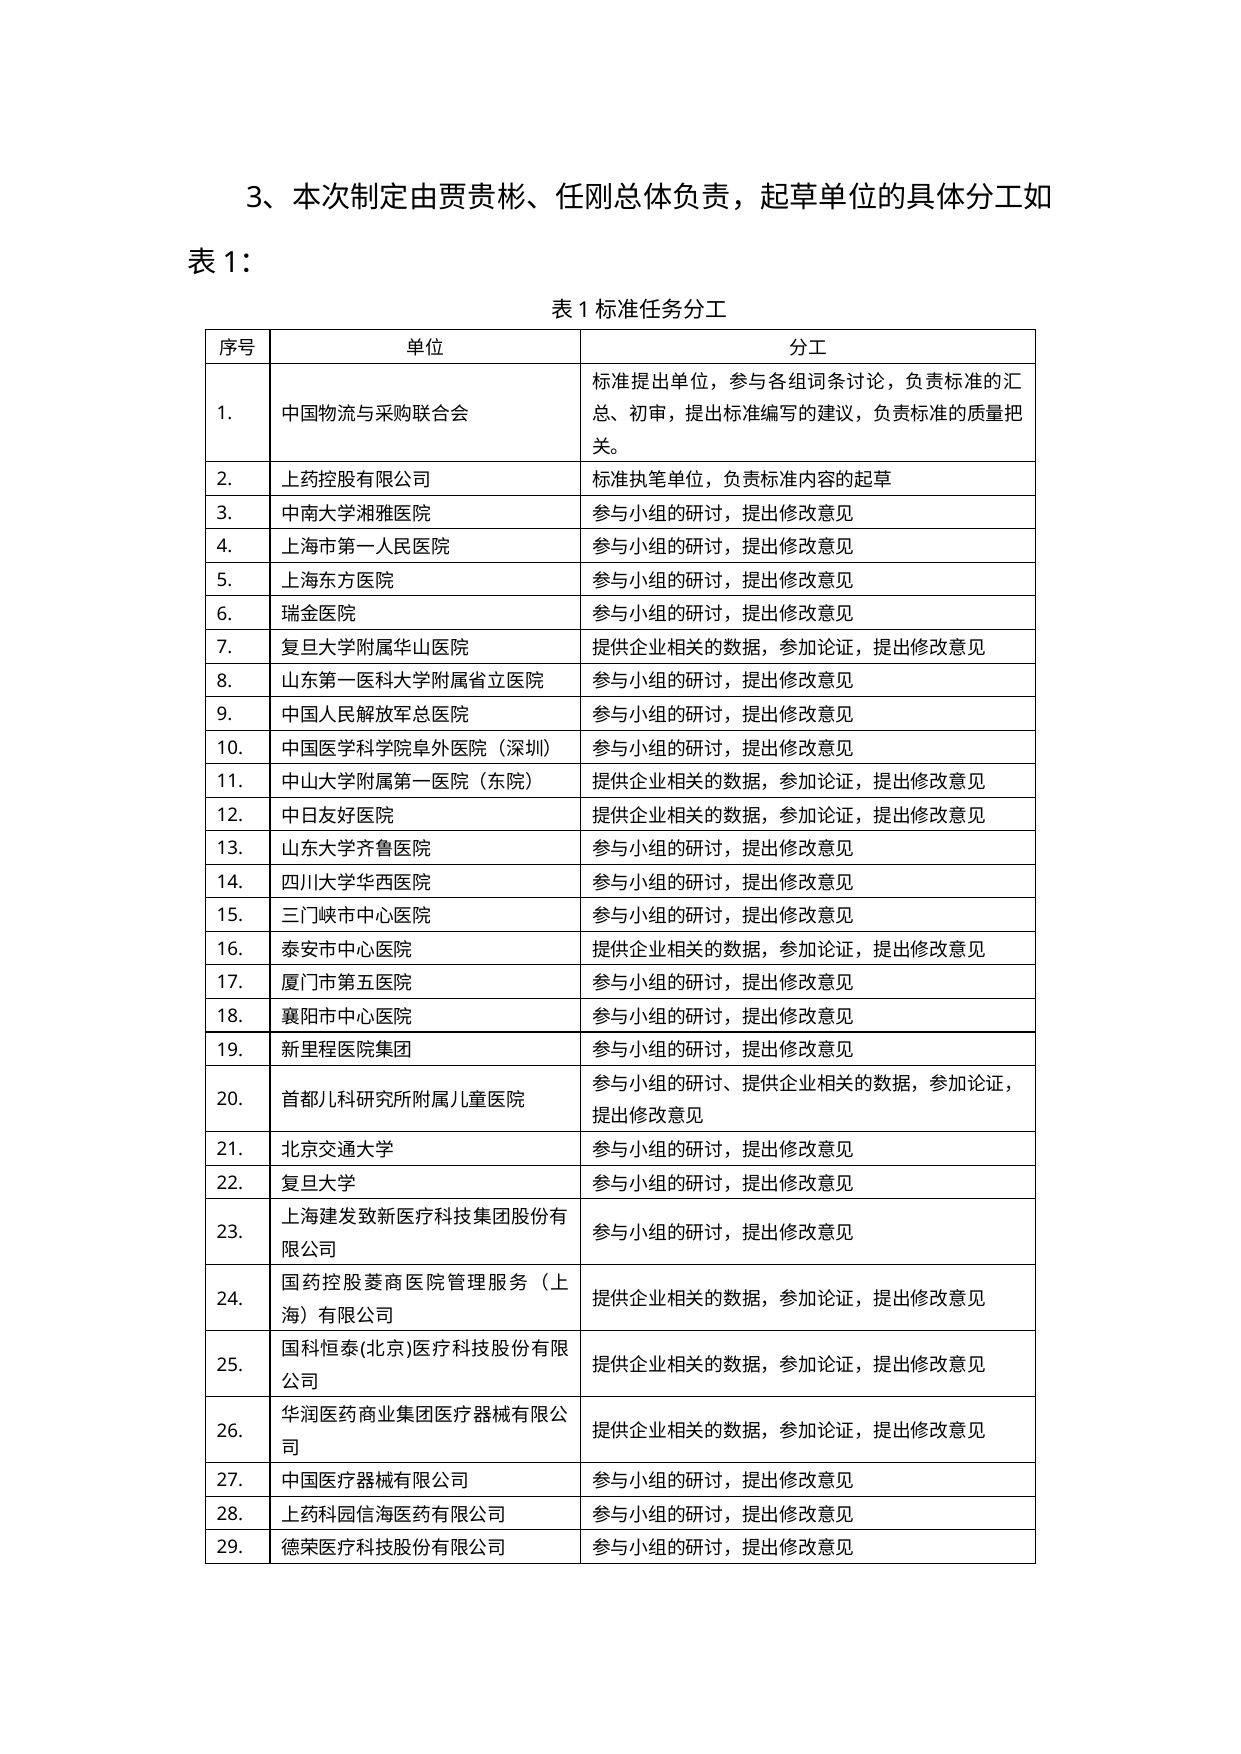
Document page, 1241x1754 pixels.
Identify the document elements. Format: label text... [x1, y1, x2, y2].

table_cell 标准执笔单位，负责标准内容的起草 [581, 462, 1035, 495]
table_cell 参与小组的研讨，提出修改意见 [581, 1463, 1035, 1496]
table_header 分工 [581, 330, 1035, 363]
table_cell 北京交通大学 [271, 1132, 580, 1164]
table_cell 四川大学华西医院 [271, 865, 580, 897]
table_cell 中国医疗器械有限公司 [271, 1463, 580, 1496]
table_cell [206, 1265, 269, 1330]
table_cell 首都儿科研究所附属儿童医院 [271, 1066, 580, 1131]
table_cell 中南大学湘雅医院 [271, 496, 580, 528]
table_cell [206, 462, 269, 495]
table_cell [206, 1199, 269, 1264]
table_cell [206, 596, 269, 629]
table_cell [206, 1033, 269, 1065]
table_cell [206, 364, 269, 461]
table_cell [206, 764, 269, 797]
table_cell 中国医学科学院阜外医院（深圳） [271, 731, 580, 763]
table_cell 提供企业相关的数据，参加论证，提出修改意见 [581, 1397, 1035, 1462]
table_cell [206, 1463, 269, 1496]
table_cell [206, 1132, 269, 1164]
table_cell 国科恒泰(北京)医疗科技股份有限公司 [271, 1331, 580, 1396]
table_header 序号 [206, 330, 269, 363]
text 表1 标准任务分工 [187, 292, 1053, 324]
table_cell 参与小组的研讨、提供企业相关的数据，参加论证，提出修改意见 [581, 1066, 1035, 1131]
table_cell [206, 831, 269, 864]
table_cell 提供企业相关的数据，参加论证，提出修改意见 [581, 1265, 1035, 1330]
table_cell 上药控股有限公司 [271, 462, 580, 495]
table_header 单位 [271, 330, 580, 363]
table_cell [206, 496, 269, 528]
table_cell 参与小组的研讨，提出修改意见 [581, 1166, 1035, 1198]
table_cell 德荣医疗科技股份有限公司 [271, 1530, 580, 1563]
table_cell [206, 898, 269, 931]
table_cell 参与小组的研讨，提出修改意见 [581, 563, 1035, 595]
table_cell [206, 731, 269, 763]
table_cell 参与小组的研讨，提出修改意见 [581, 1497, 1035, 1529]
table_cell 参与小组的研讨，提出修改意见 [581, 831, 1035, 864]
table_cell [206, 798, 269, 830]
table_cell 中日友好医院 [271, 798, 580, 830]
table_cell 泰安市中心医院 [271, 932, 580, 964]
table_cell 襄阳市中心医院 [271, 999, 580, 1031]
table_cell 参与小组的研讨，提出修改意见 [581, 965, 1035, 998]
table_cell [206, 529, 269, 562]
table_cell 参与小组的研讨，提出修改意见 [581, 731, 1035, 763]
table_cell 参与小组的研讨，提出修改意见 [581, 1033, 1035, 1065]
table_cell 上海东方医院 [271, 563, 580, 595]
table_cell 提供企业相关的数据，参加论证，提出修改意见 [581, 764, 1035, 797]
table_cell 参与小组的研讨，提出修改意见 [581, 596, 1035, 629]
table_cell 上海建发致新医疗科技集团股份有限公司 [271, 1199, 580, 1264]
table_cell 提供企业相关的数据，参加论证，提出修改意见 [581, 1331, 1035, 1396]
table_cell [206, 1397, 269, 1462]
table_cell [206, 932, 269, 964]
table_cell [206, 965, 269, 998]
table_cell 厦门市第五医院 [271, 965, 580, 998]
table_cell 参与小组的研讨，提出修改意见 [581, 1530, 1035, 1563]
table_cell 参与小组的研讨，提出修改意见 [581, 496, 1035, 528]
table_cell [206, 1166, 269, 1198]
table_cell 标准提出单位，参与各组词条讨论，负责标准的汇总、初审，提出标准编写的建议，负责标准的质量把关。 [581, 364, 1035, 461]
table_cell 参与小组的研讨，提出修改意见 [581, 697, 1035, 729]
table_cell 提供企业相关的数据，参加论证，提出修改意见 [581, 798, 1035, 830]
table_cell 参与小组的研讨，提出修改意见 [581, 529, 1035, 562]
table_cell 参与小组的研讨，提出修改意见 [581, 1132, 1035, 1164]
table_cell 中国人民解放军总医院 [271, 697, 580, 729]
table_cell 国药控股菱商医院管理服务（上海）有限公司 [271, 1265, 580, 1330]
table_cell 新里程医院集团 [271, 1033, 580, 1065]
table_cell 中山大学附属第一医院（东院） [271, 764, 580, 797]
table_cell [206, 664, 269, 696]
table_cell 瑞金医院 [271, 596, 580, 629]
table_cell [206, 1331, 269, 1396]
table_cell 上药科园信海医药有限公司 [271, 1497, 580, 1529]
table_cell [206, 865, 269, 897]
table_cell 参与小组的研讨，提出修改意见 [581, 865, 1035, 897]
table_cell 参与小组的研讨，提出修改意见 [581, 1199, 1035, 1264]
table_cell 上海市第一人民医院 [271, 529, 580, 562]
table_cell 山东大学齐鲁医院 [271, 831, 580, 864]
table_cell 复旦大学附属华山医院 [271, 630, 580, 662]
table_cell 山东第一医科大学附属省立医院 [271, 664, 580, 696]
table_cell [206, 999, 269, 1031]
table_cell 三门峡市中心医院 [271, 898, 580, 931]
table_cell [206, 630, 269, 662]
table_cell [206, 1066, 269, 1131]
table_cell 提供企业相关的数据，参加论证，提出修改意见 [581, 932, 1035, 964]
table_cell 复旦大学 [271, 1166, 580, 1198]
table_cell [206, 1497, 269, 1529]
table_cell 提供企业相关的数据，参加论证，提出修改意见 [581, 630, 1035, 662]
table_cell 华润医药商业集团医疗器械有限公司 [271, 1397, 580, 1462]
table_cell 参与小组的研讨，提出修改意见 [581, 898, 1035, 931]
table_cell 中国物流与采购联合会 [271, 364, 580, 461]
table_cell [206, 697, 269, 729]
table_cell [206, 1530, 269, 1563]
table_cell 参与小组的研讨，提出修改意见 [581, 999, 1035, 1031]
table_cell [206, 563, 269, 595]
text 3、本次制定由贾贵彬、任刚总体负责，起草单位的具体分工如表1： [187, 162, 1053, 292]
table_cell 参与小组的研讨，提出修改意见 [581, 664, 1035, 696]
